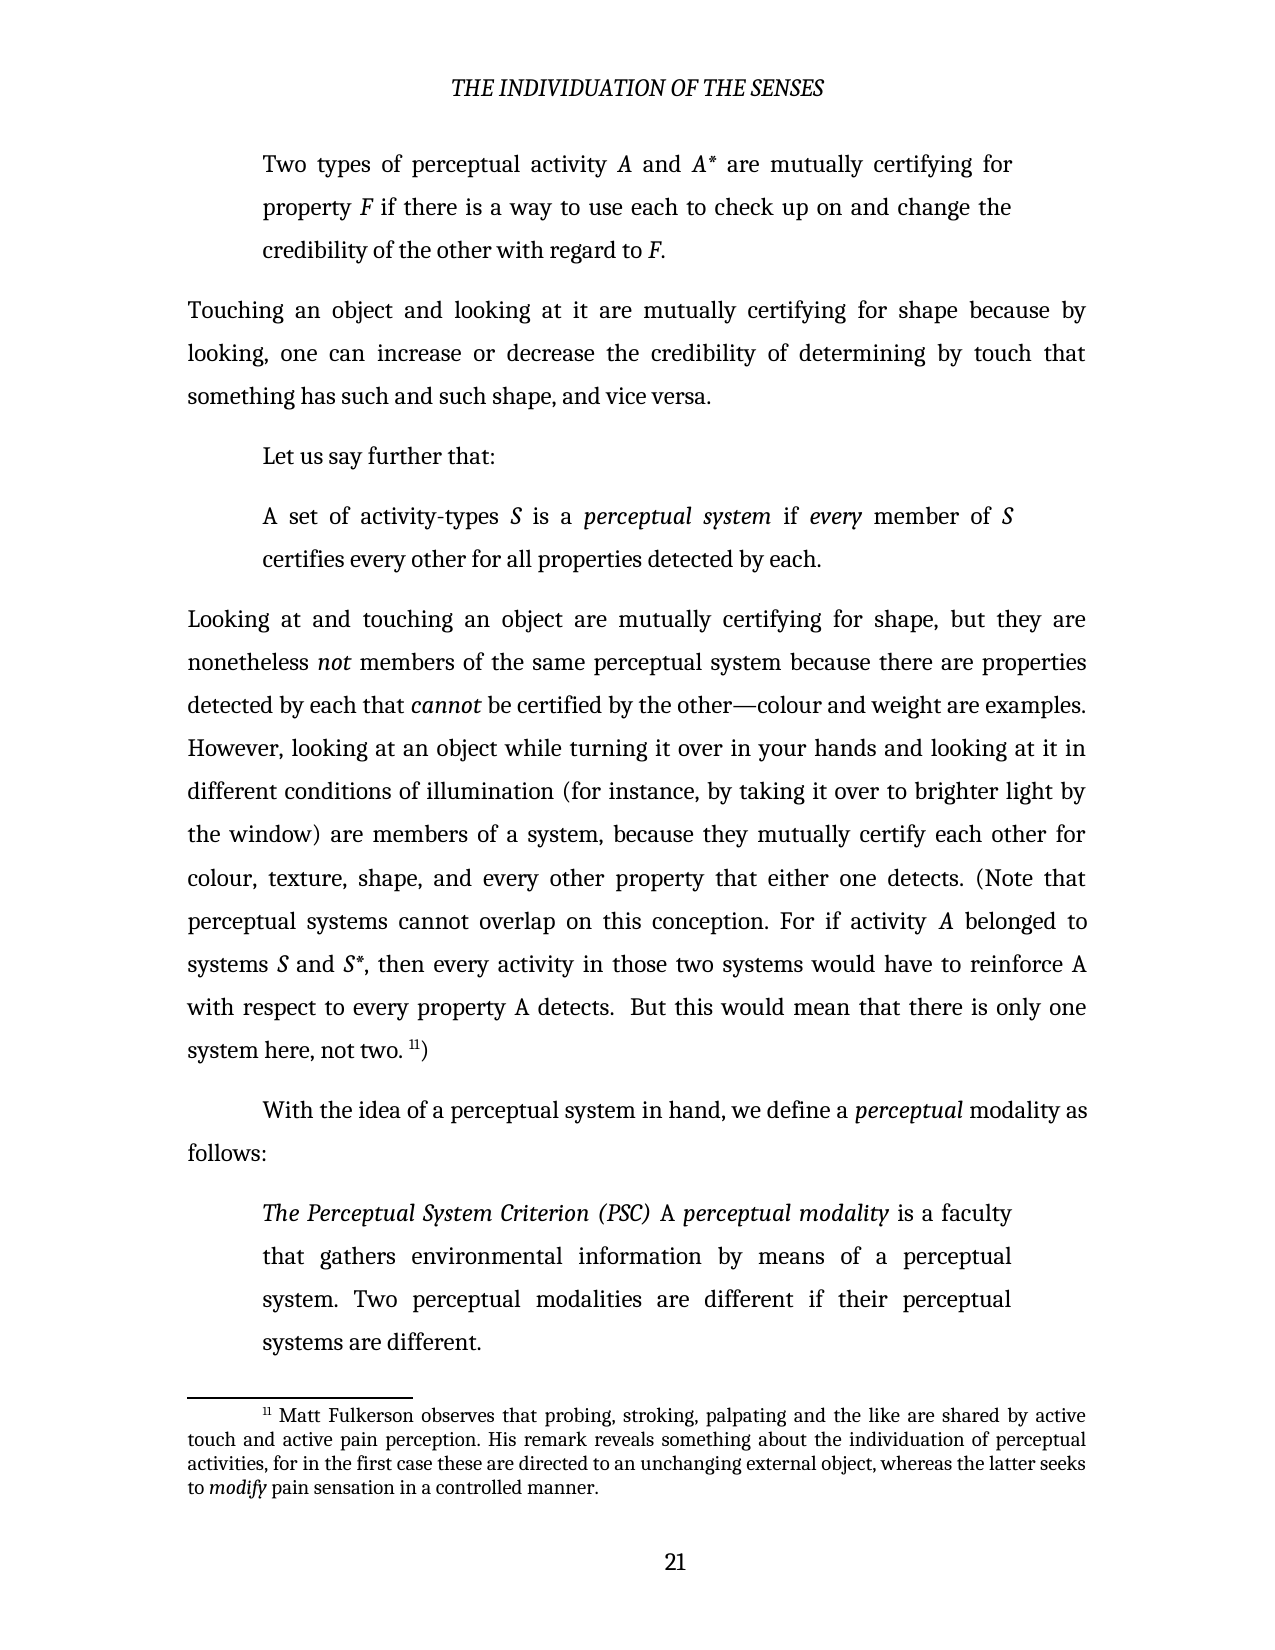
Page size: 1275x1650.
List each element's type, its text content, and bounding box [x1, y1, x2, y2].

text Looking at and touching an object are mutually certifying for shape, but they are nonetheless not members of the same perceptual system because there are properties detected by each that cannot be certified by the other—colour and weight are examples. However, looking at an object while turning it over in your hands and looking at it in different conditions of illumination (for instance, by taking it over to brighter light by the window) are members of a system, because they mutually certify each other for colour, texture, shape, and every other property that either one detects. (Note that perceptual systems cannot overlap on this conception. For if activity A belonged to systems S and S*, then every activity in those two systems would have to reinforce A with respect to every property A detects. But this would mean that there is only one system here, not two. ) [187, 605, 1087, 1065]
text Touching an object and looking at it are mutually certifying for shape because by looking, one can increase or decrease the credibility of determining by touch that something has such and such shape, and vice versa. [187, 296, 1087, 411]
text A set of activity-types S is a perceptual system if every member of S certifies every other for all properties detected by each. [262, 502, 1012, 574]
text The Perceptual System Criterion (PSC) A perceptual modality is a faculty that gathers environmental information by means of a perceptual system. Two perceptual modalities are different if their perceptual systems are different. [262, 1199, 1012, 1357]
text Let us say further that: [187, 442, 1087, 471]
text Two types of perceptual activity A and A* are mutually certifying for property F if there is a way to use each to check up on and change the credibility of the other with regard to F. [262, 150, 1012, 265]
text With the idea of a perceptual system in hand, we define a perceptual modality as follows: [187, 1096, 1087, 1168]
